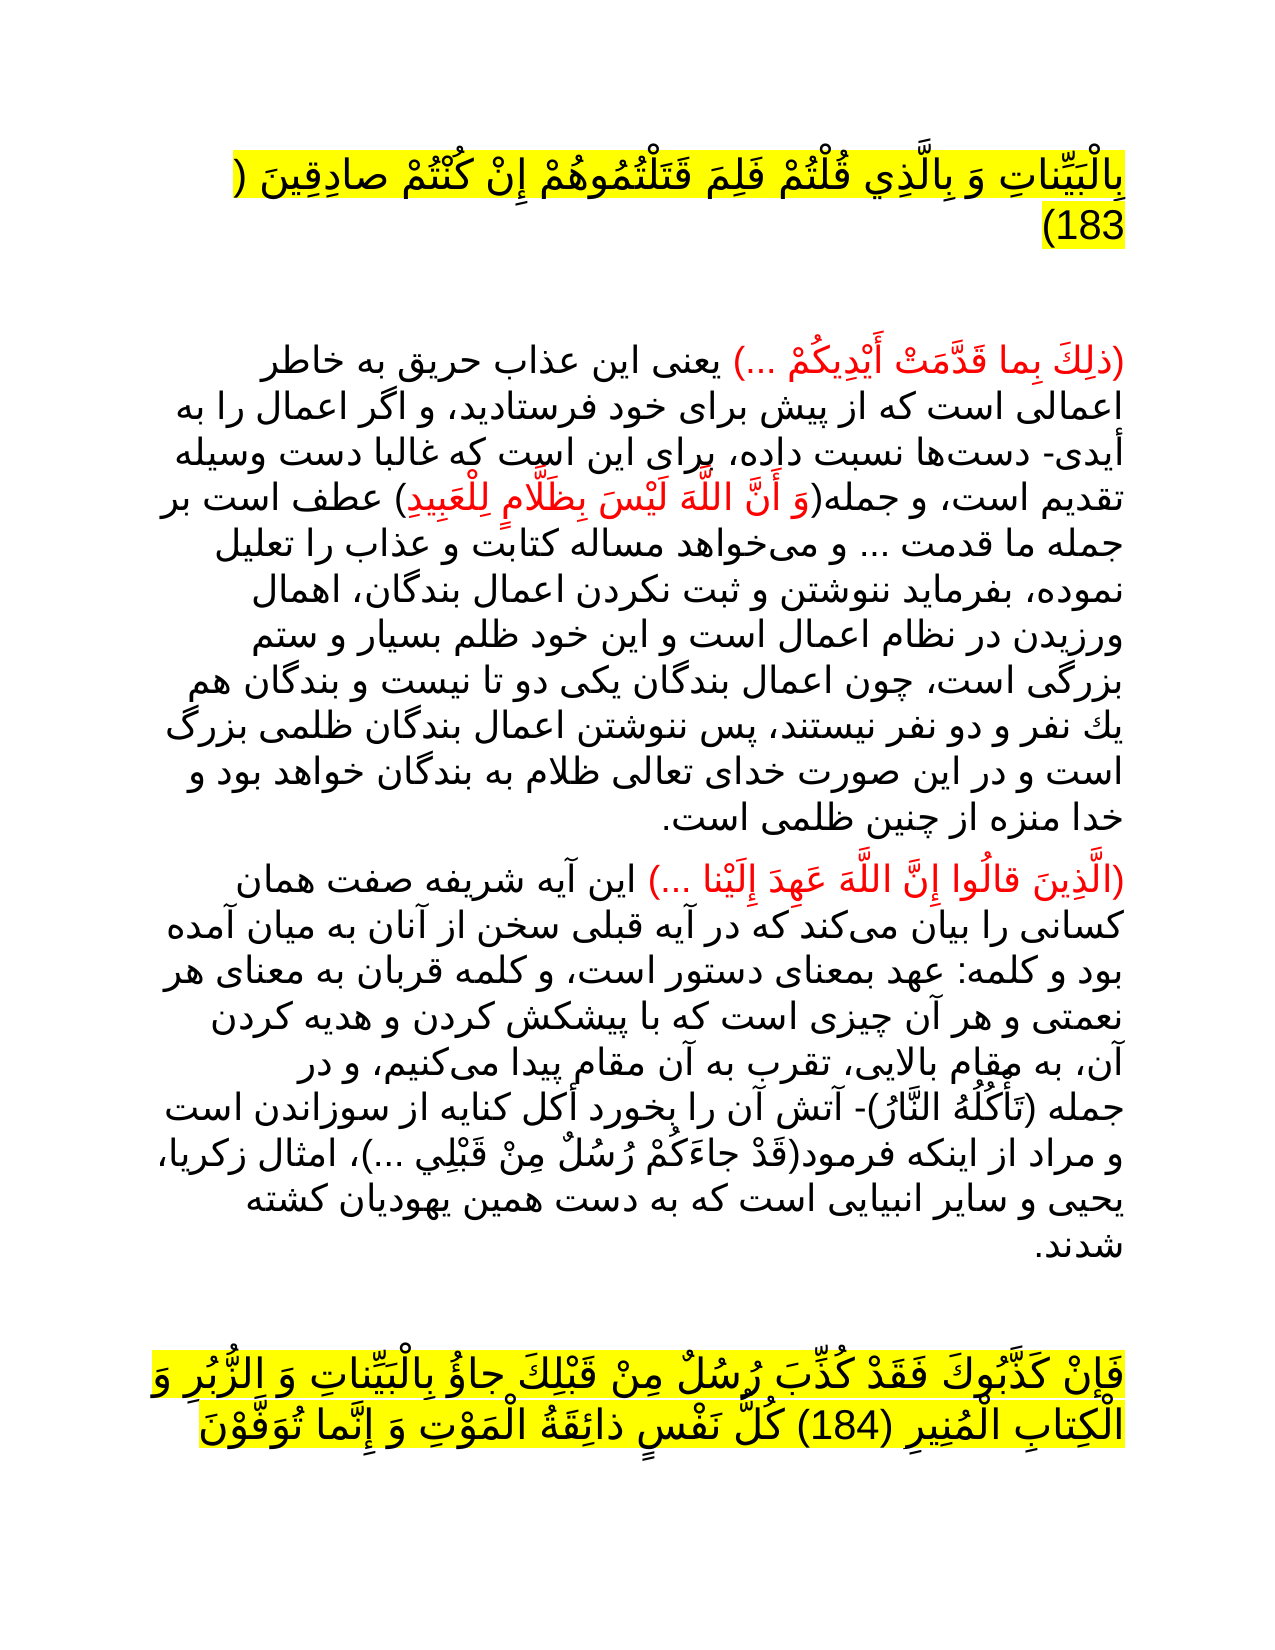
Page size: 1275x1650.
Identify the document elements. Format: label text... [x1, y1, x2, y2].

text (الَّذِينَ قالُوا إِنَّ اللَّهَ عَهِدَ إِلَيْنا ...) اين آيه شريفه صفت همان كسانى را بيان مى‌كند كه در آيه قبلى سخن از آنان به ميان آمده بود و كلمه: عهد بمعناى دستور است، و كلمه قربان به معناى هر نعمتى و هر آن چيزى است كه با پيشكش كردن و هديه كردن آن، به مقام بالايى، تقرب به آن مقام پيدا مى‌كنيم، و در جمله (تَأْكُلُهُ النَّارُ)- آتش آن را بخورد أكل كنايه از سوزاندن است و مراد از اينكه فرمود(قَدْ جاءَكُمْ رُسُلٌ مِنْ قَبْلِي ...)، امثال زكريا، يحيى و ساير انبيايى است كه به دست همين يهوديان كشته شدند. [150, 857, 1125, 1265]
text (ذلِكَ بِما قَدَّمَتْ أَيْدِيكُمْ ...) يعنى اين عذاب حريق به خاطر اعمالى است كه از پيش براى خود فرستاديد، و اگر اعمال را به أيدى- دست‌ها نسبت داده، براى اين است كه غالبا دست وسيله تقديم است، و جمله(وَ أَنَّ اللَّهَ لَيْسَ بِظَلَّامٍ لِلْعَبِيدِ) عطف است بر جمله ما قدمت ... و مى‌خواهد مساله كتابت و عذاب را تعليل نموده، بفرمايد ننوشتن و ثبت نكردن اعمال بندگان، اهمال ورزيدن در نظام اعمال است و اين خود ظلم بسيار و ستم بزرگى است، چون اعمال بندگان يكى دو تا نيست و بندگان هم يك نفر و دو نفر نيستند، پس ننوشتن اعمال بندگان ظلمى بزرگ است و در اين صورت خداى تعالى ظلام به بندگان خواهد بود و خدا منزه از چنين ظلمى است. [150, 339, 1125, 838]
